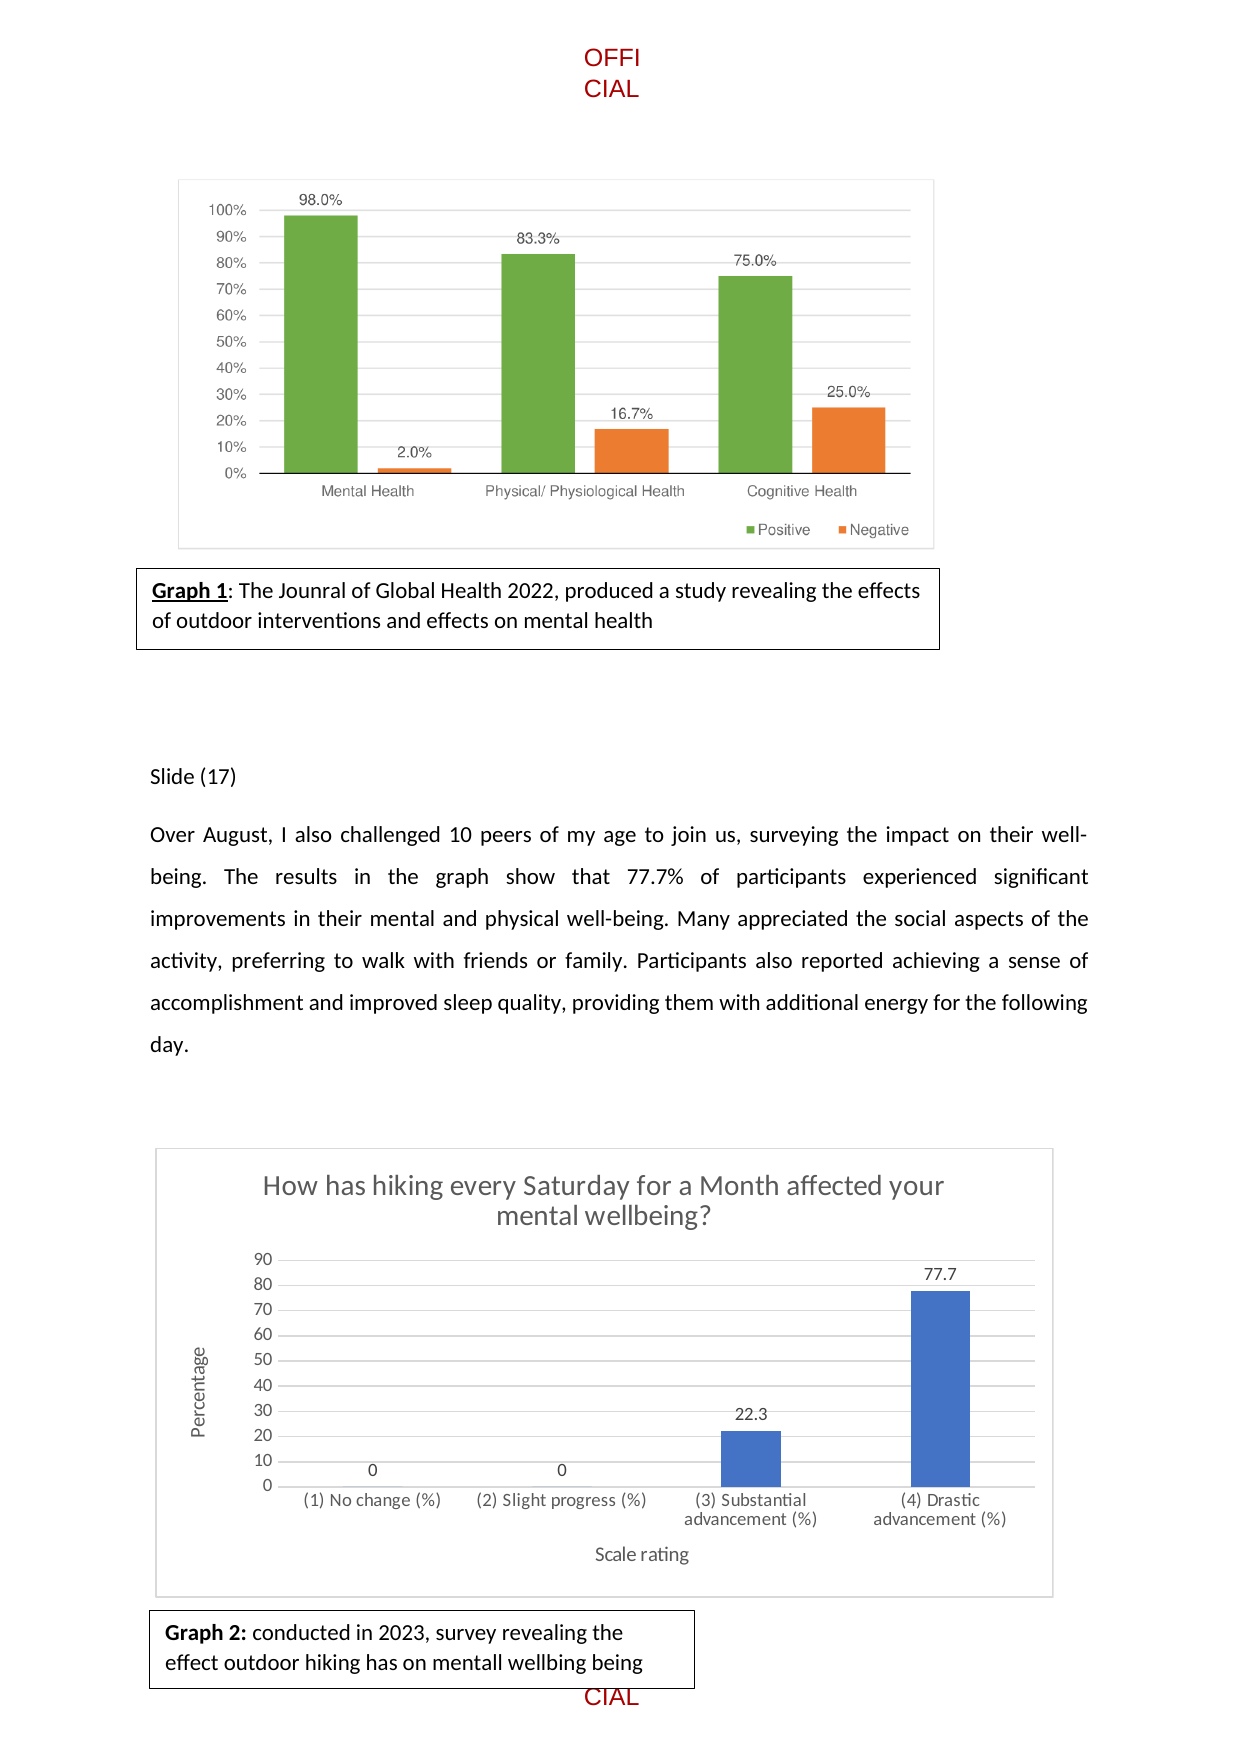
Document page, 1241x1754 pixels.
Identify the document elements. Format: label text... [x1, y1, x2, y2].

text Over August, I also challenged 10 peers of my age to join us, surveying the impact on their well-being. The results in the graph show that 77.7% of participants experienced significant improvements in their mental and physical well-being. Many appreciated the social aspects of the activity, preferring to walk with friends or family. Participants also reported achieving a sense of accomplishment and improved sleep quality, providing them with additional energy for the following day. [150, 821, 1090, 1058]
picture [150, 150, 962, 572]
text Slide (17) [150, 762, 1090, 790]
